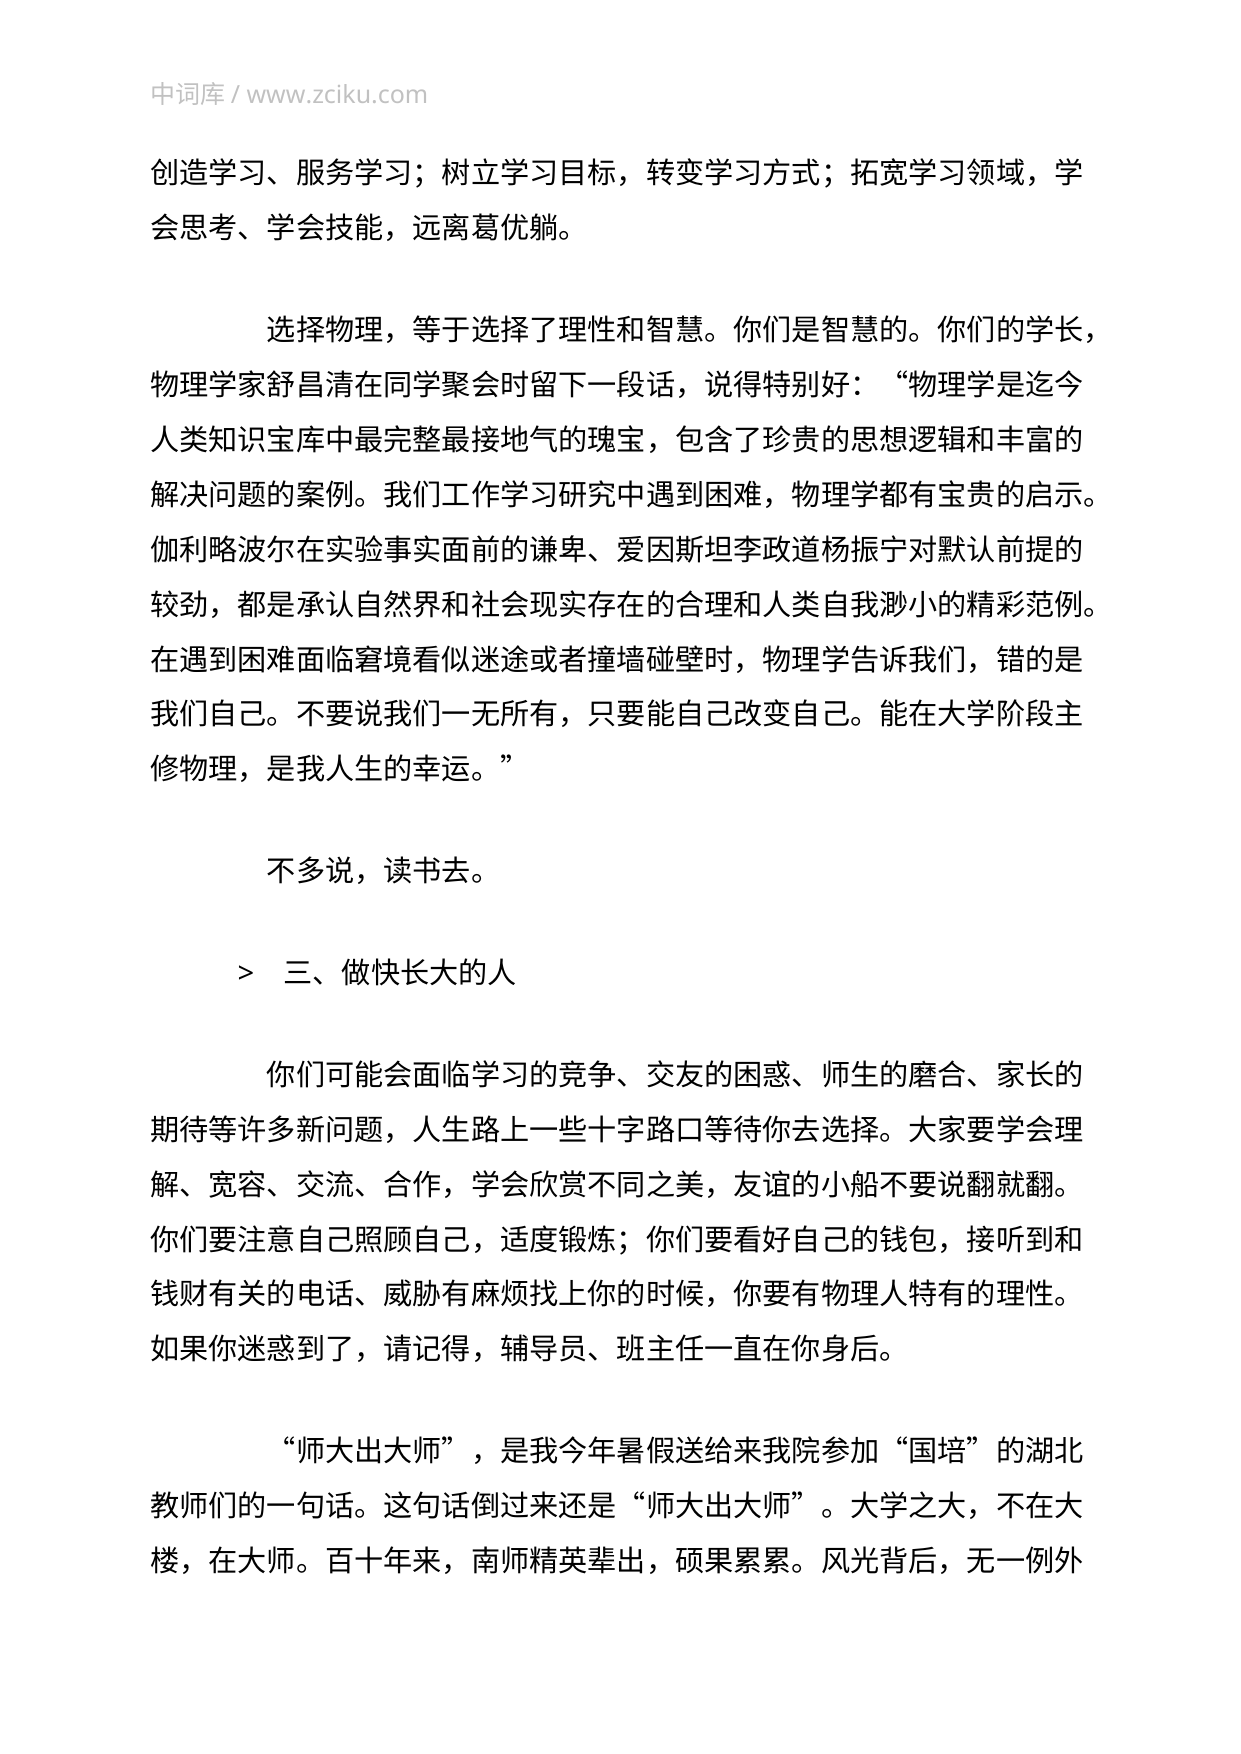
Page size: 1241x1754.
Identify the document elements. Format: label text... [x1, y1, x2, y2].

text 不多说，读书去。 [150, 848, 1090, 890]
text 你们可能会面临学习的竞争、交友的困惑、师生的磨合、家长的期待等许多新问题，人生路上一些十字路口等待你去选择。大家要学会理解、宽容、交流、合作，学会欣赏不同之美，友谊的小船不要说翻就翻。你们要注意自己照顾自己，适度锻炼；你们要看好自己的钱包，接听到和钱财有关的电话、威胁有麻烦找上你的时候，你要有物理人特有的理性。如果你迷惑到了，请记得，辅导员、班主任一直在你身后。 [150, 1051, 1090, 1368]
text 选择物理，等于选择了理性和智慧。你们是智慧的。你们的学长，物理学家舒昌清在同学聚会时留下一段话，说得特别好：“物理学是迄今人类知识宝库中最完整最接地气的瑰宝，包含了珍贵的思想逻辑和丰富的解决问题的案例。我们工作学习研究中遇到困难，物理学都有宝贵的启示。伽利略波尔在实验事实面前的谦卑、爱因斯坦李政道杨振宁对默认前提的较劲，都是承认自然界和社会现实存在的合理和人类自我渺小的精彩范例。在遇到困难面临窘境看似迷途或者撞墙碰壁时，物理学告诉我们，错的是我们自己。不要说我们一无所有，只要能自己改变自己。能在大学阶段主修物理，是我人生的幸运。” [150, 307, 1090, 788]
text > 三、做快长大的人 [150, 949, 1090, 992]
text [150, 1428, 1090, 1580]
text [150, 150, 1090, 247]
